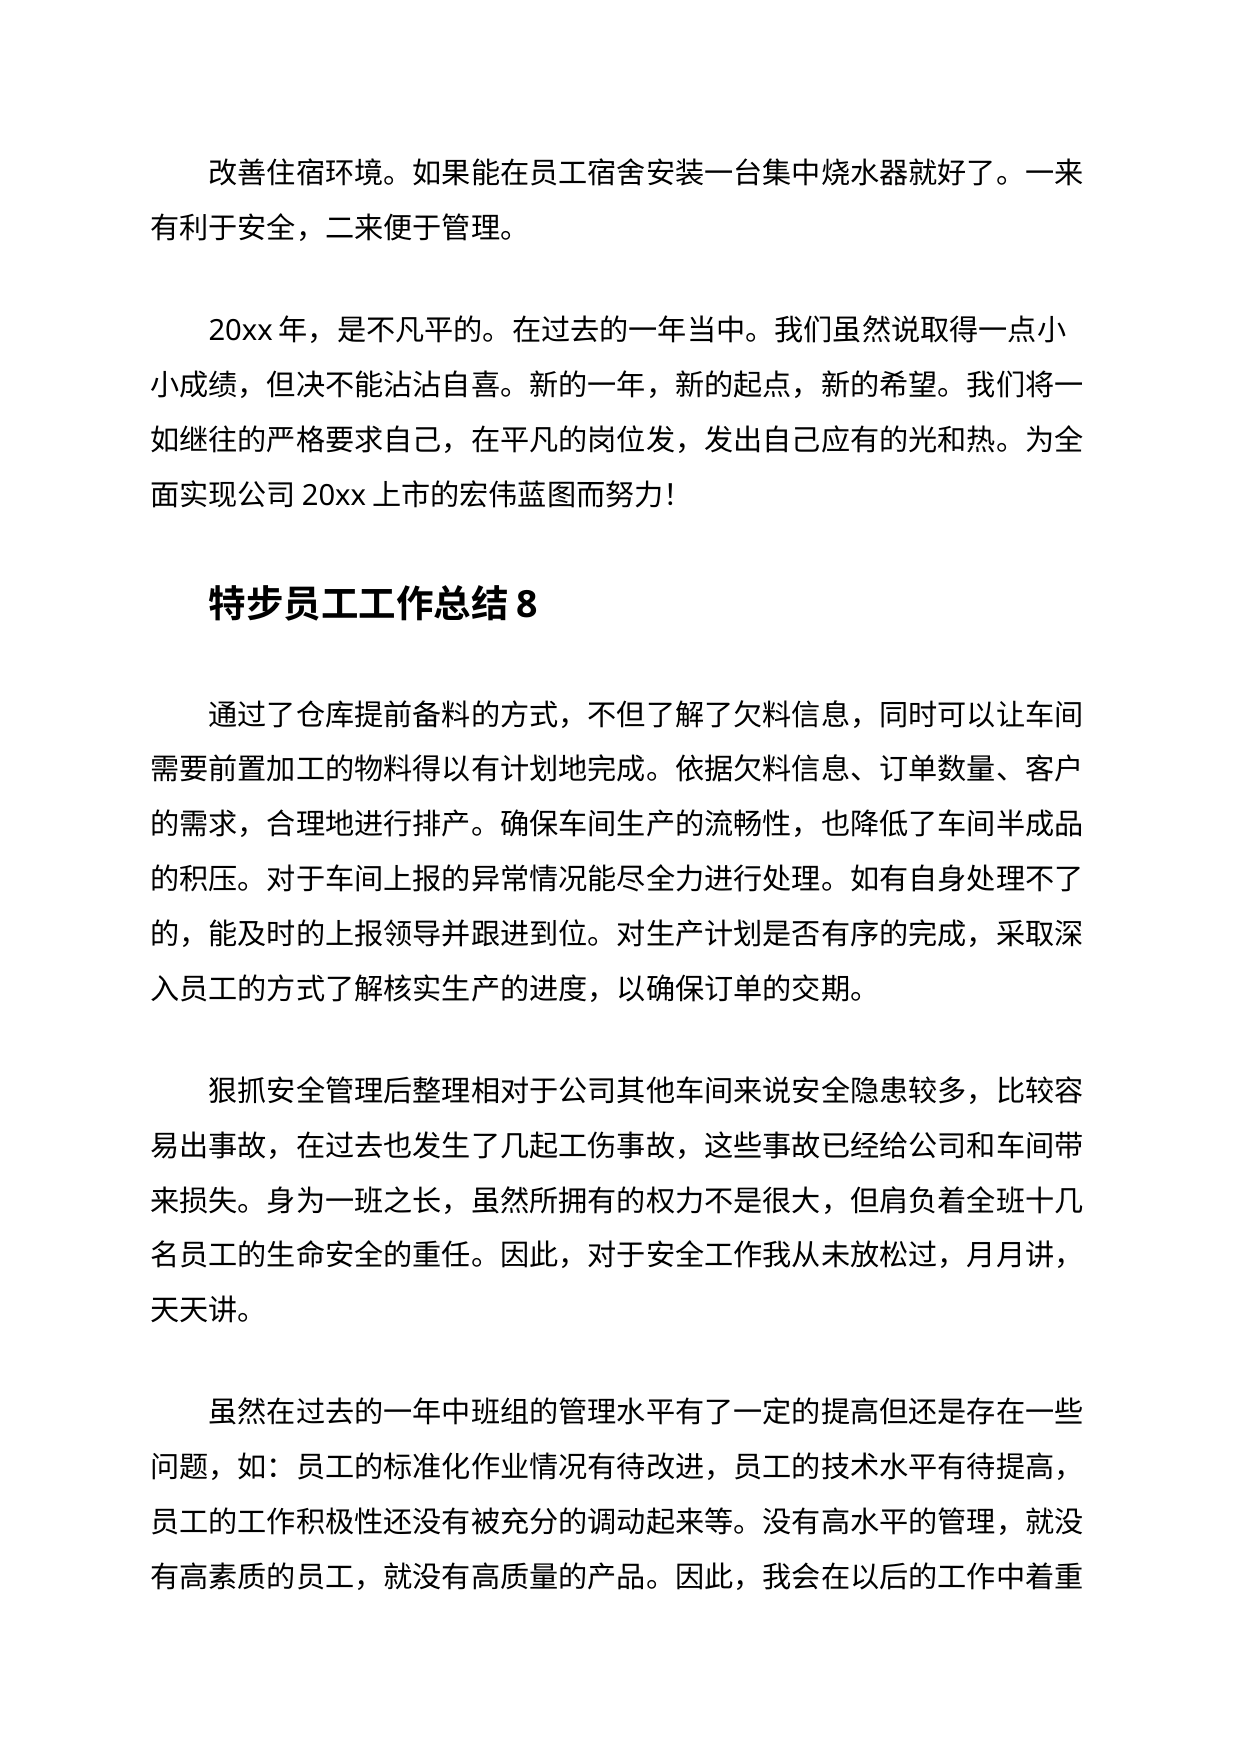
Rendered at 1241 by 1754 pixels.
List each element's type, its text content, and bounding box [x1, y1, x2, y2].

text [150, 1389, 1090, 1596]
text 20xx年，是不凡平的。在过去的一年当中。我们虽然说取得一点小小成绩，但决不能沾沾自喜。新的一年，新的起点，新的希望。我们将一如继往的严格要求自己，在平凡的岗位发，发出自己应有的光和热。为全面实现公司20xx上市的宏伟蓝图而努力！ [150, 307, 1090, 514]
text 通过了仓库提前备料的方式，不但了解了欠料信息，同时可以让车间需要前置加工的物料得以有计划地完成。依据欠料信息、订单数量、客户的需求，合理地进行排产。确保车间生产的流畅性，也降低了车间半成品的积压。对于车间上报的异常情况能尽全力进行处理。如有自身处理不了的，能及时的上报领导并跟进到位。对生产计划是否有序的完成，采取深入员工的方式了解核实生产的进度，以确保订单的交期。 [150, 691, 1090, 1008]
text 狠抓安全管理后整理相对于公司其他车间来说安全隐患较多，比较容易出事故，在过去也发生了几起工伤事故，这些事故已经给公司和车间带来损失。身为一班之长，虽然所拥有的权力不是很大，但肩负着全班十几名员工的生命安全的重任。因此，对于安全工作我从未放松过，月月讲，天天讲。 [150, 1067, 1090, 1329]
text 特步员工工作总结8 [150, 573, 1090, 628]
text 改善住宿环境。如果能在员工宿舍安装一台集中烧水器就好了。一来有利于安全，二来便于管理。 [150, 150, 1090, 247]
